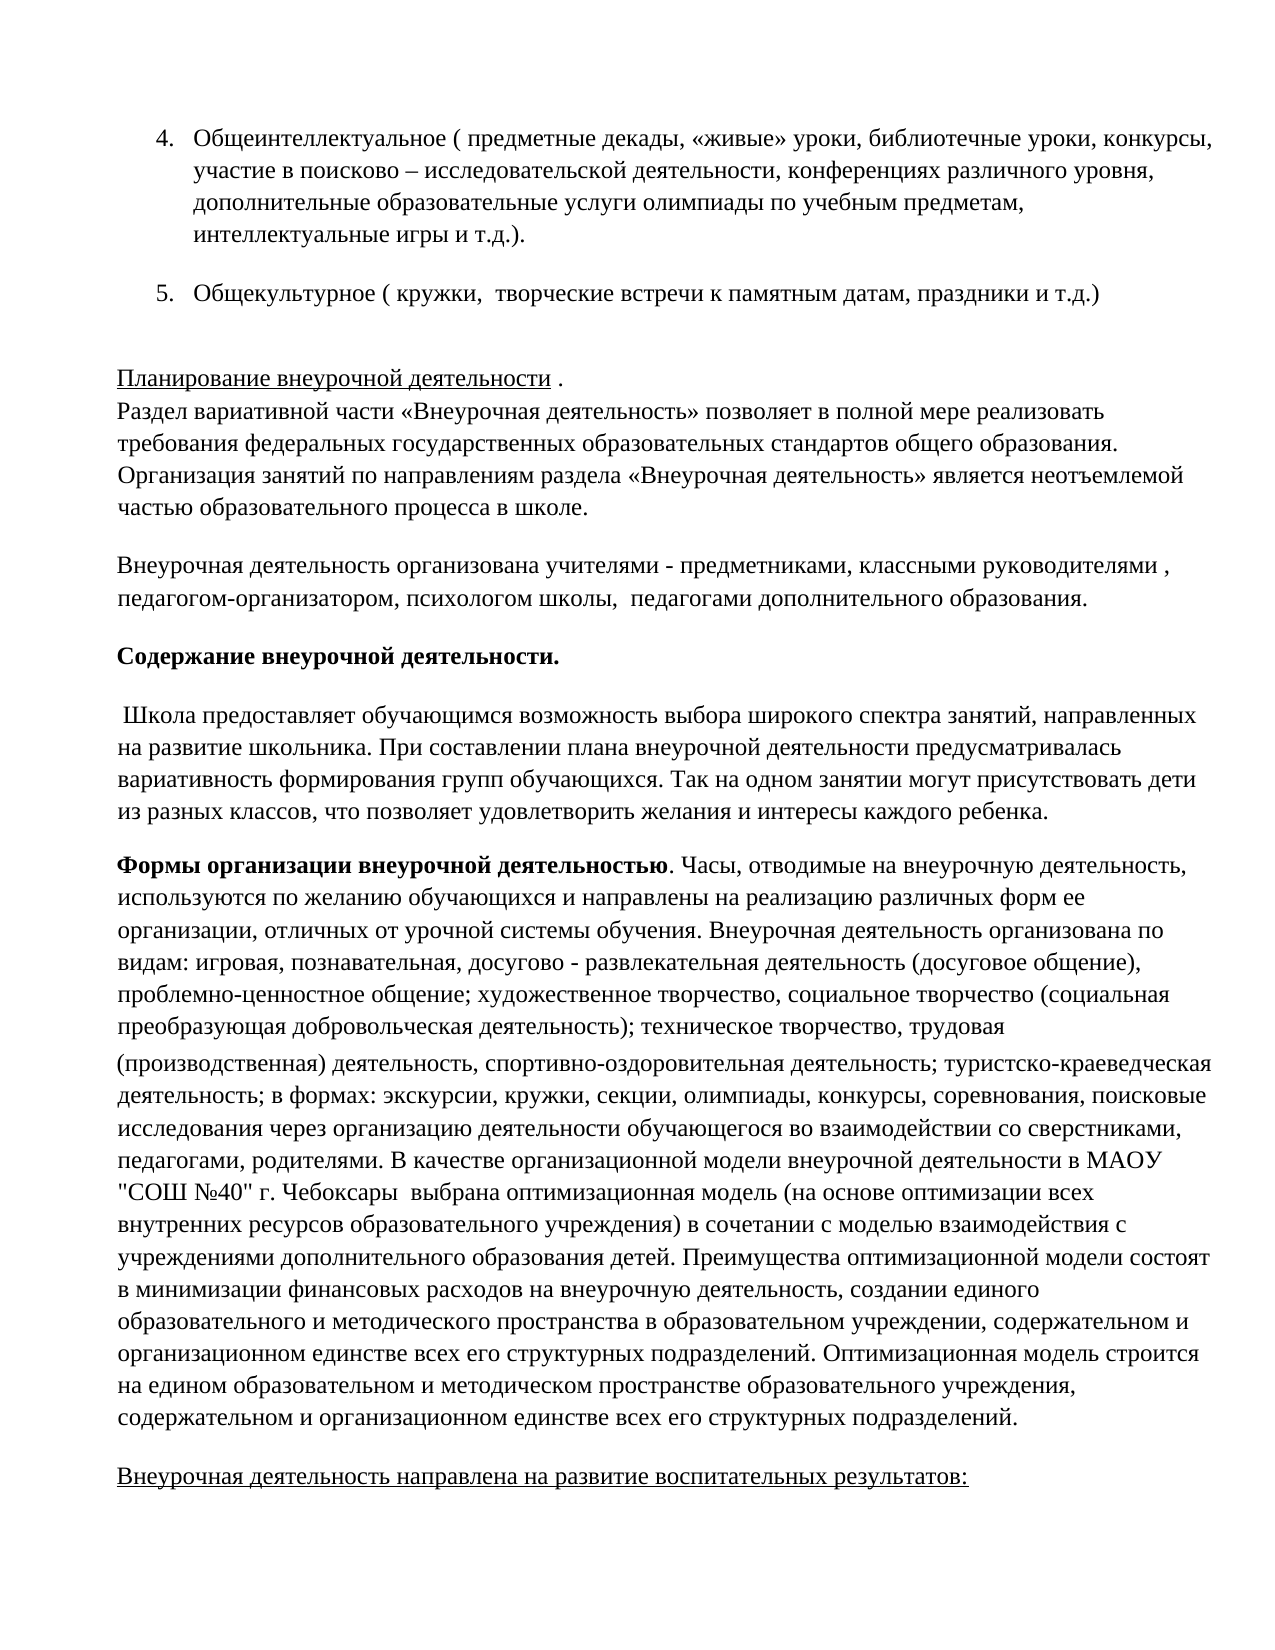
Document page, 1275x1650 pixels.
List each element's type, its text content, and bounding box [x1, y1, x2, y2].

text Раздел вариативной части «Внеурочная деятельность» позволяет в полной мере реализовать требования федеральных государственных образовательных стандартов общего образования. Организация занятий по направлениям раздела «Внеурочная деятельность» является неотъемлемой частью образовательного процесса в школе. [116, 396, 1215, 521]
text Внеурочная деятельность организована учителями - предметниками, классными руководителями , педагогом-организатором, психологом школы, педагогами дополнительного образования. [116, 551, 1215, 612]
text (производственная) деятельность, спортивно-оздоровительная деятельность; туристско-краеведческая деятельность; в формах: экскурсии, кружки, секции, олимпиады, конкурсы, соревнования, поисковые исследования через организацию деятельности обучающегося во взаимодействии со сверстниками, педагогами, родителями. В качестве организационной модели внеурочной деятельности в МАОУ "СОШ №40" г. Чебоксары выбрана оптимизационная модель (на основе оптимизации всех внутренних ресурсов образовательного учреждения) в сочетании с моделью взаимодействия с учреждениями дополнительного образования детей. Преимущества оптимизационной модели состоят в минимизации финансовых расходов на внеурочную деятельность, создании единого образовательного и методического пространства в образовательном учреждении, содержательном и организационном единстве всех его структурных подразделений. Оптимизационная модель строится на едином образовательном и методическом пространстве образовательного учреждения, содержательном и организационном единстве всех его структурных подразделений. [116, 1048, 1215, 1431]
list Общекультурное ( кружки, творческие встречи к памятным датам, праздники и т.д.) [156, 278, 1215, 306]
text Содержание внеурочной деятельности. [116, 641, 1034, 670]
text Школа предоставляет обучающимся возможность выбора широкого спектра занятий, направленных на развитие школьника. При составлении плана внеурочной деятельности предусматривалась вариативность формирования групп обучающихся. Так на одном занятии могут присутствовать дети из разных классов, что позволяет удовлетворить желания и интересы каждого ребенка. [116, 700, 1215, 825]
text Внеурочная деятельность направлена на развитие воспитательных результатов: [116, 1461, 1217, 1490]
list Общеинтеллектуальное ( предметные декады, «живые» уроки, библиотечные уроки, конкурсы, участие в поисково – исследовательской деятельности, конференциях различного уровня, дополнительные образовательные услуги олимпиады по учебным предметам, интеллектуальные игры и т.д.). [156, 123, 1215, 248]
text Формы организации внеурочной деятельностью. Часы, отводимые на внеурочную деятельность, используются по желанию обучающихся и направлены на реализацию различных форм ее организации, отличных от урочной системы обучения. Внеурочная деятельность организована по видам: игровая, познавательная, досугово - развлекательная деятельность (досуговое общение), проблемно-ценностное общение; художественное творчество, социальное творчество (социальная преобразующая добровольческая деятельность); техническое творчество, трудовая [116, 850, 1215, 1040]
text Планирование внеурочной деятельности . [116, 363, 1217, 392]
